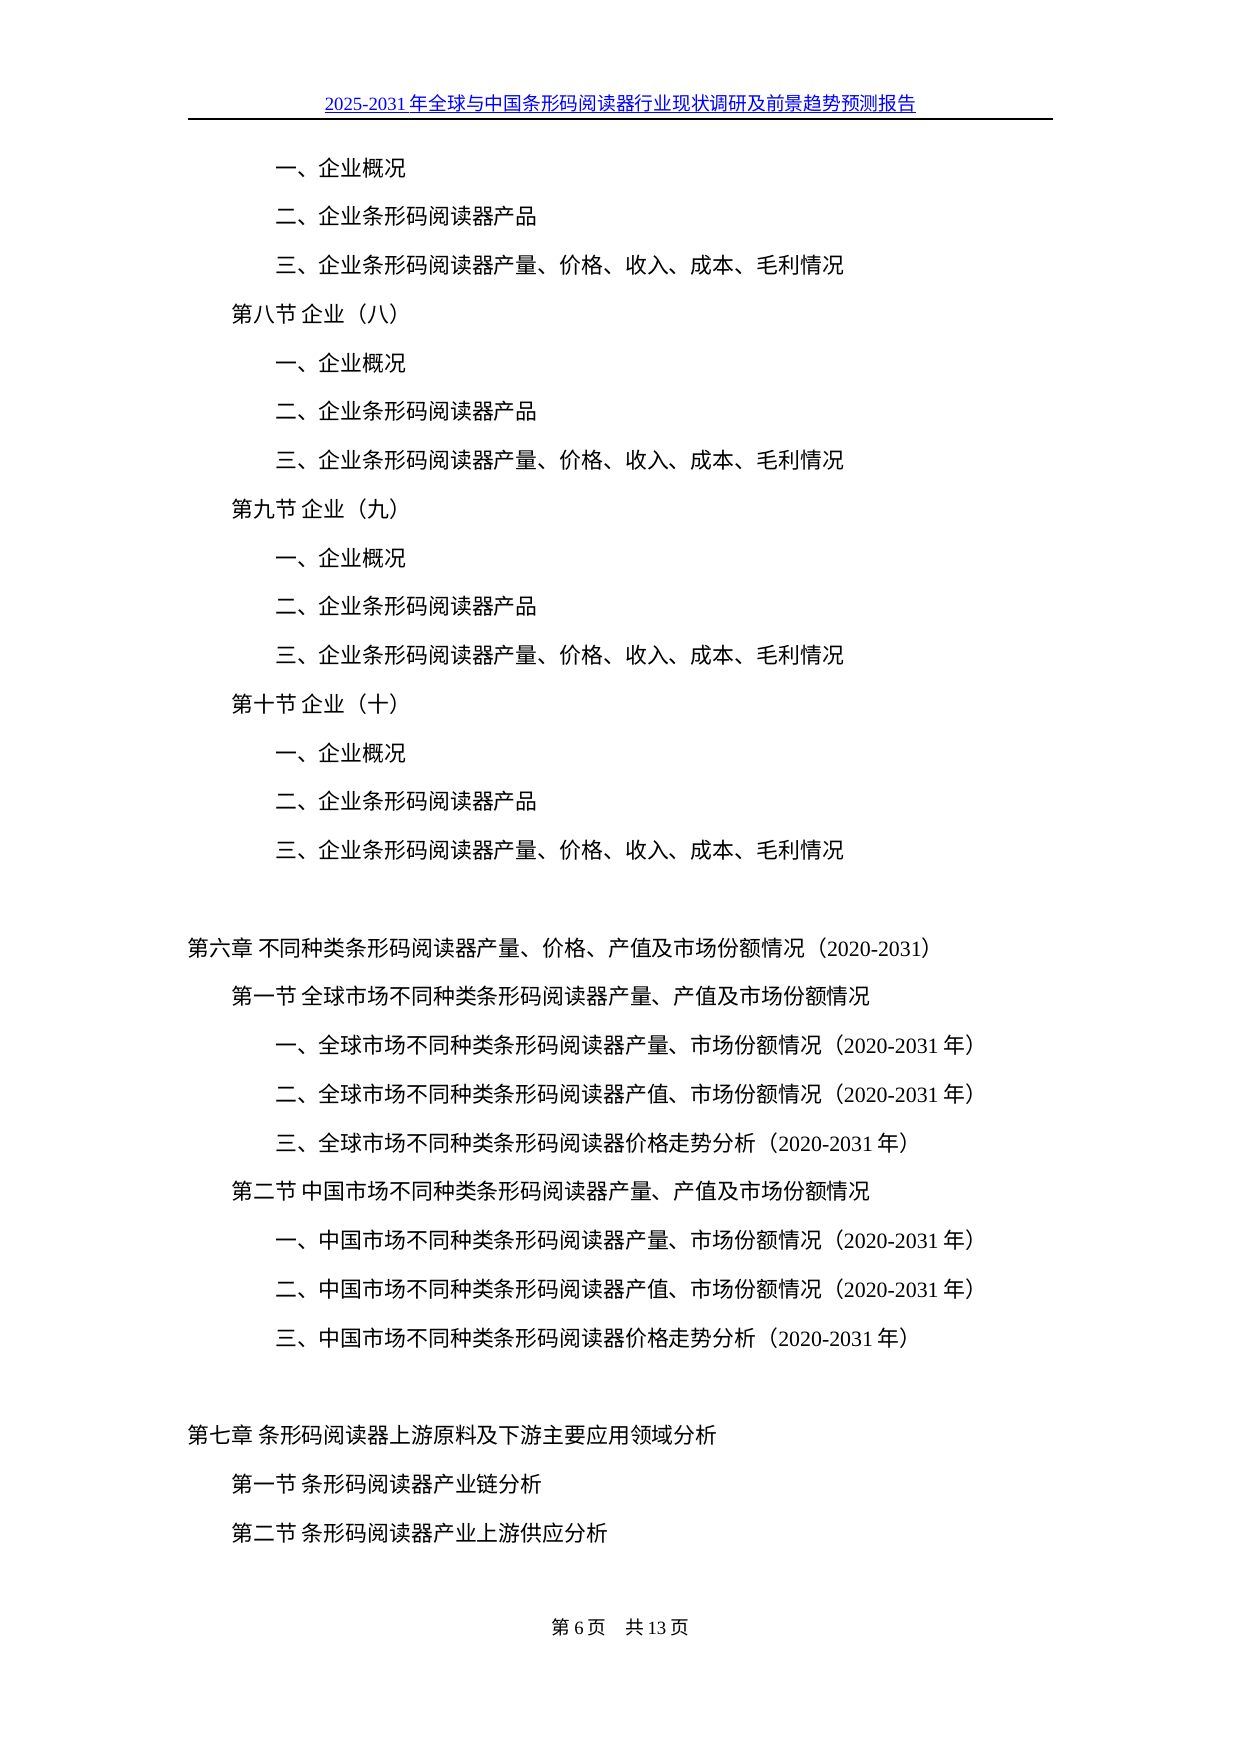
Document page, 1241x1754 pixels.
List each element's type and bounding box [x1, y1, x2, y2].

text [187, 150, 1053, 1548]
